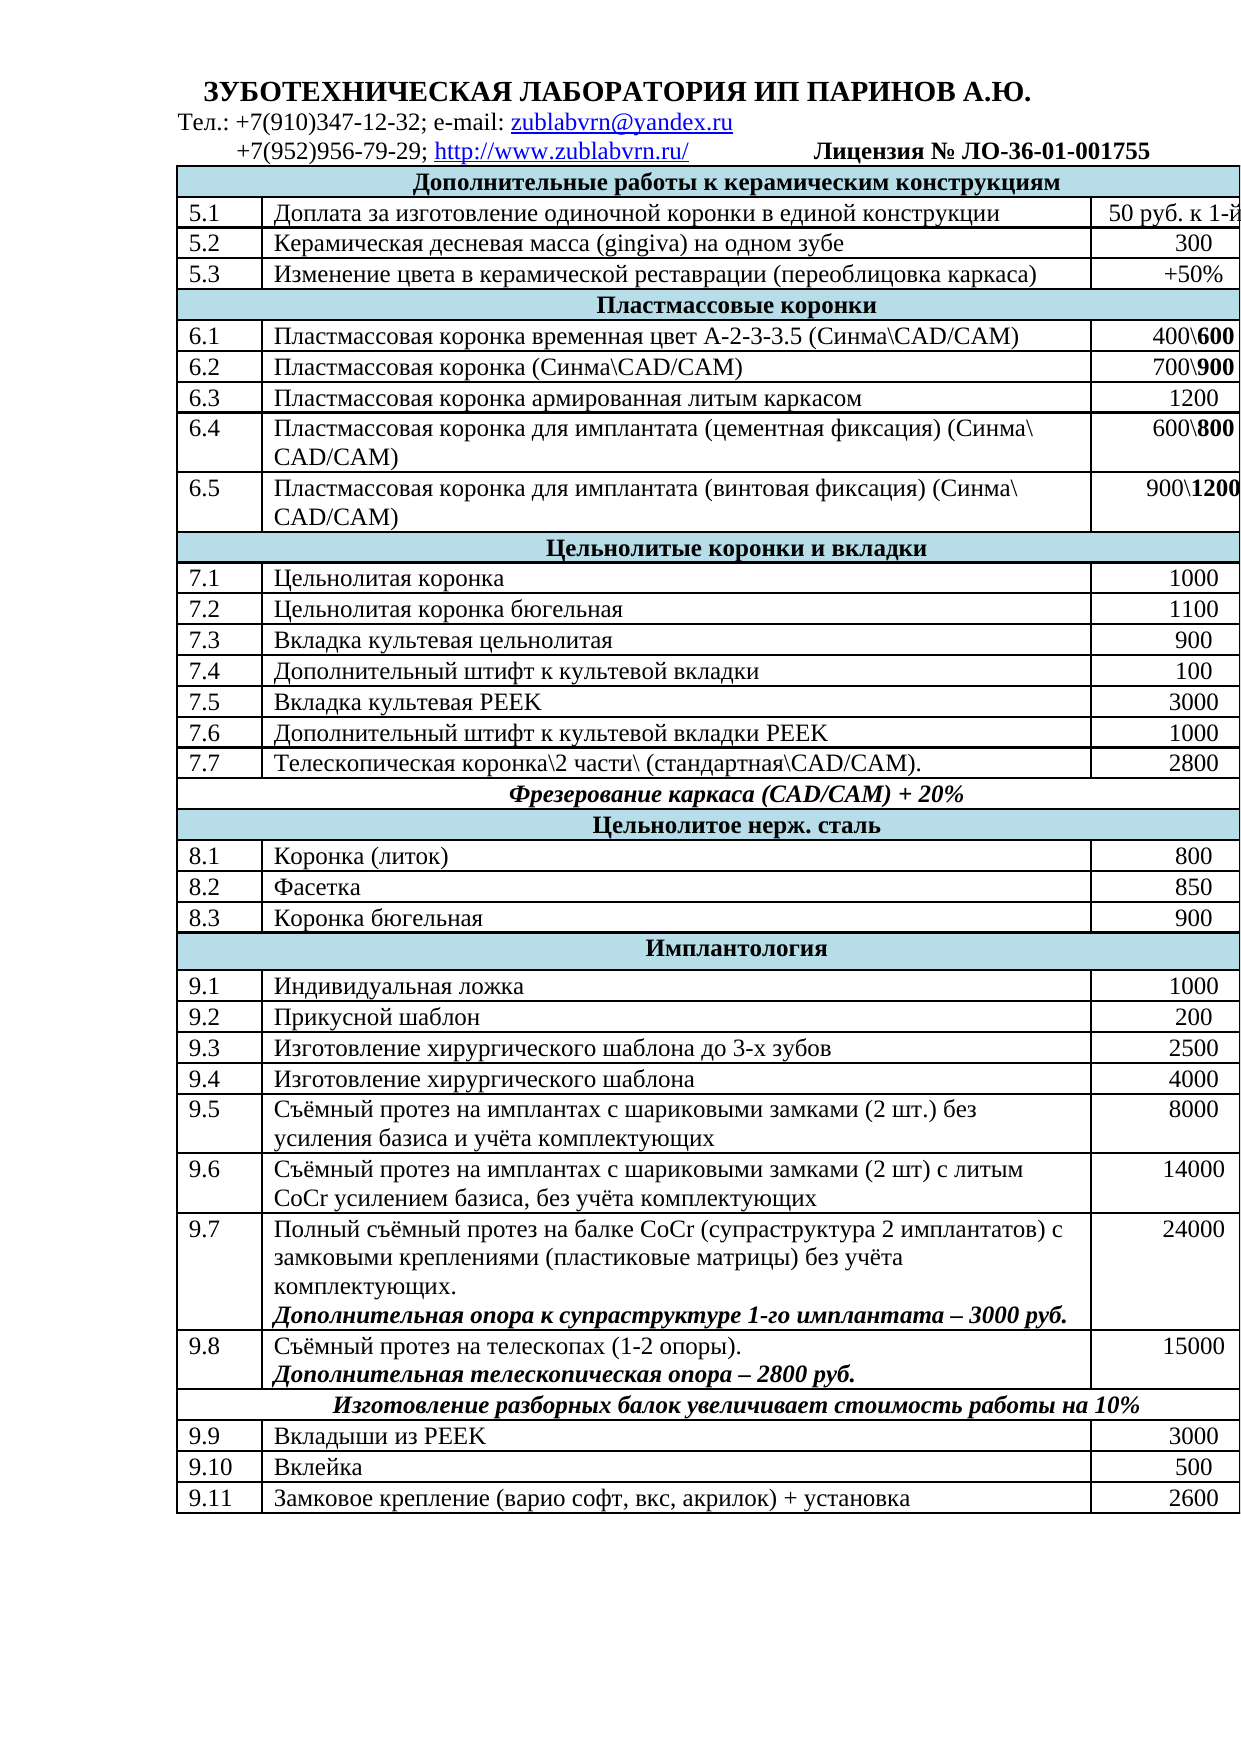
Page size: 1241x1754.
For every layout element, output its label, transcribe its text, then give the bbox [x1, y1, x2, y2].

table_cell 24000 [1092, 1214, 1239, 1329]
table_cell Телескопическая коронка\2 части\ (стандартная\CAD/CAM). [263, 749, 1090, 777]
table_cell 8000 [1092, 1095, 1239, 1152]
table_cell Полный съёмный протез на балке CoCr (супраструктура 2 имплантатов) с замковыми креплениями (пластиковые матрицы) без учёта комплектующих. Дополнительная опора к супраструктуре 1-го имплантата – 3000 руб. [263, 1214, 1090, 1329]
table_cell 1200 [1092, 383, 1239, 411]
table_cell 6.5 [178, 473, 261, 531]
table_cell 5.2 [178, 229, 261, 257]
table_cell 5.1 [178, 198, 261, 226]
table_cell 7.4 [178, 656, 261, 685]
table_cell 14000 [1092, 1154, 1239, 1212]
table_cell 9.2 [178, 1002, 261, 1031]
table_cell Фасетка [263, 872, 1090, 901]
table_cell Вкладка культевая PEEK [263, 687, 1090, 716]
table_cell Съёмный протез на имплантах с шариковыми замками (2 шт.) без усиления базиса и учёта комплектующих [263, 1095, 1090, 1152]
table_cell 900\1200 [1092, 473, 1239, 531]
table_cell 8.2 [178, 872, 261, 901]
table_cell Изменение цвета в керамической реставрации (переоблицовка каркаса) [263, 259, 1090, 288]
table_cell 6.3 [178, 383, 261, 411]
table_cell 7.7 [178, 749, 261, 777]
table_cell 3000 [1092, 687, 1239, 716]
table_cell 1000 [1092, 564, 1239, 592]
table_cell 6.1 [178, 321, 261, 350]
table_cell Имплантология [178, 934, 1239, 969]
table_cell Изготовление хирургического шаблона [263, 1064, 1090, 1092]
table_cell Керамическая десневая масса (gingiva) на одном зубе [263, 229, 1090, 257]
table_cell Дополнительный штифт к культевой вкладки [263, 656, 1090, 685]
table_cell Цельнолитая коронка бюгельная [263, 594, 1090, 623]
table_cell Доплата за изготовление одиночной коронки в единой конструкции [263, 198, 1090, 226]
table_header Дополнительные работы к керамическим конструкциям [178, 167, 1239, 196]
table_cell 1000 [1092, 971, 1239, 1000]
table_cell 6.2 [178, 352, 261, 381]
table_cell 900 [1092, 903, 1239, 931]
table_cell 200 [1092, 1002, 1239, 1031]
table_cell 9.9 [178, 1421, 261, 1450]
table_cell Прикусной шаблон [263, 1002, 1090, 1031]
table_cell 3000 [1092, 1421, 1239, 1450]
table_cell Пластмассовая коронка для имплантата (винтовая фиксация) (Синма\CAD/CAM) [263, 473, 1090, 531]
table_cell 7.6 [178, 718, 261, 746]
table_cell Вкладыши из PEEK [263, 1421, 1090, 1450]
table_cell 7.1 [178, 564, 261, 592]
table_cell Пластмассовая коронка для имплантата (цементная фиксация) (Синма\CAD/CAM) [263, 414, 1090, 471]
table_cell Индивидуальная ложка [263, 971, 1090, 1000]
table_cell +50% [1092, 259, 1239, 288]
table_cell 9.11 [178, 1483, 261, 1512]
table_cell 900 [1092, 625, 1239, 654]
table_cell Изготовление хирургического шаблона до 3-х зубов [263, 1033, 1090, 1062]
table_cell 9.4 [178, 1064, 261, 1092]
table_cell Дополнительный штифт к культевой вкладки PEEK [263, 718, 1090, 746]
table_cell Коронка бюгельная [263, 903, 1090, 931]
table_cell 5.3 [178, 259, 261, 288]
table_cell 7.2 [178, 594, 261, 623]
table_cell 7.3 [178, 625, 261, 654]
table_cell Пластмассовые коронки [178, 290, 1239, 319]
table_cell 4000 [1092, 1064, 1239, 1092]
table_cell Вклейка [263, 1452, 1090, 1481]
table_cell Съёмный протез на телескопах (1-2 опоры). Дополнительная телескопическая опора – 2800 руб. [263, 1331, 1090, 1388]
table_cell 7.5 [178, 687, 261, 716]
table_cell Цельнолитое нерж. сталь [178, 810, 1239, 839]
table_cell Пластмассовая коронка временная цвет А-2-3-3.5 (Синма\CAD/CAM) [263, 321, 1090, 350]
table_cell 9.1 [178, 971, 261, 1000]
table_cell 300 [1092, 229, 1239, 257]
table_cell 850 [1092, 872, 1239, 901]
table_cell 500 [1092, 1452, 1239, 1481]
table_cell 9.10 [178, 1452, 261, 1481]
table_cell 15000 [1092, 1331, 1239, 1388]
table_cell 600\800 [1092, 414, 1239, 471]
table_cell 6.4 [178, 414, 261, 471]
table_cell Вкладка культевая цельнолитая [263, 625, 1090, 654]
table_cell Изготовление разборных балок увеличивает стоимость работы на 10% [178, 1390, 1239, 1419]
table_cell 800 [1092, 841, 1239, 870]
table_cell Замковое крепление (варио софт, вкс, акрилок) + установка [263, 1483, 1090, 1512]
table_cell Цельнолитые коронки и вкладки [178, 533, 1239, 561]
table_cell 2800 [1092, 749, 1239, 777]
table_cell 9.5 [178, 1095, 261, 1152]
table_cell 9.7 [178, 1214, 261, 1329]
table_cell Цельнолитая коронка [263, 564, 1090, 592]
table_cell 8.3 [178, 903, 261, 931]
table_cell 50 руб. к 1-й ед. [1092, 198, 1239, 226]
table_cell Съёмный протез на имплантах с шариковыми замками (2 шт) с литым CoCr усилением базиса, без учёта комплектующих [263, 1154, 1090, 1212]
table_cell 1100 [1092, 594, 1239, 623]
table_cell Пластмассовая коронка армированная литым каркасом [263, 383, 1090, 411]
table_cell 700\900 [1092, 352, 1239, 381]
table_cell Пластмассовая коронка (Синма\СAD/CAM) [263, 352, 1090, 381]
table_cell 2500 [1092, 1033, 1239, 1062]
table_cell 8.1 [178, 841, 261, 870]
table_cell 2600 [1092, 1483, 1239, 1512]
table_cell 9.8 [178, 1331, 261, 1388]
table_cell 400\600 [1092, 321, 1239, 350]
table_cell 9.3 [178, 1033, 261, 1062]
table_cell 100 [1092, 656, 1239, 685]
table_cell 9.6 [178, 1154, 261, 1212]
table_cell Коронка (литок) [263, 841, 1090, 870]
table_cell 1000 [1092, 718, 1239, 746]
table_cell Фрезерование каркаса (CAD/CAM) + 20% [178, 779, 1239, 808]
